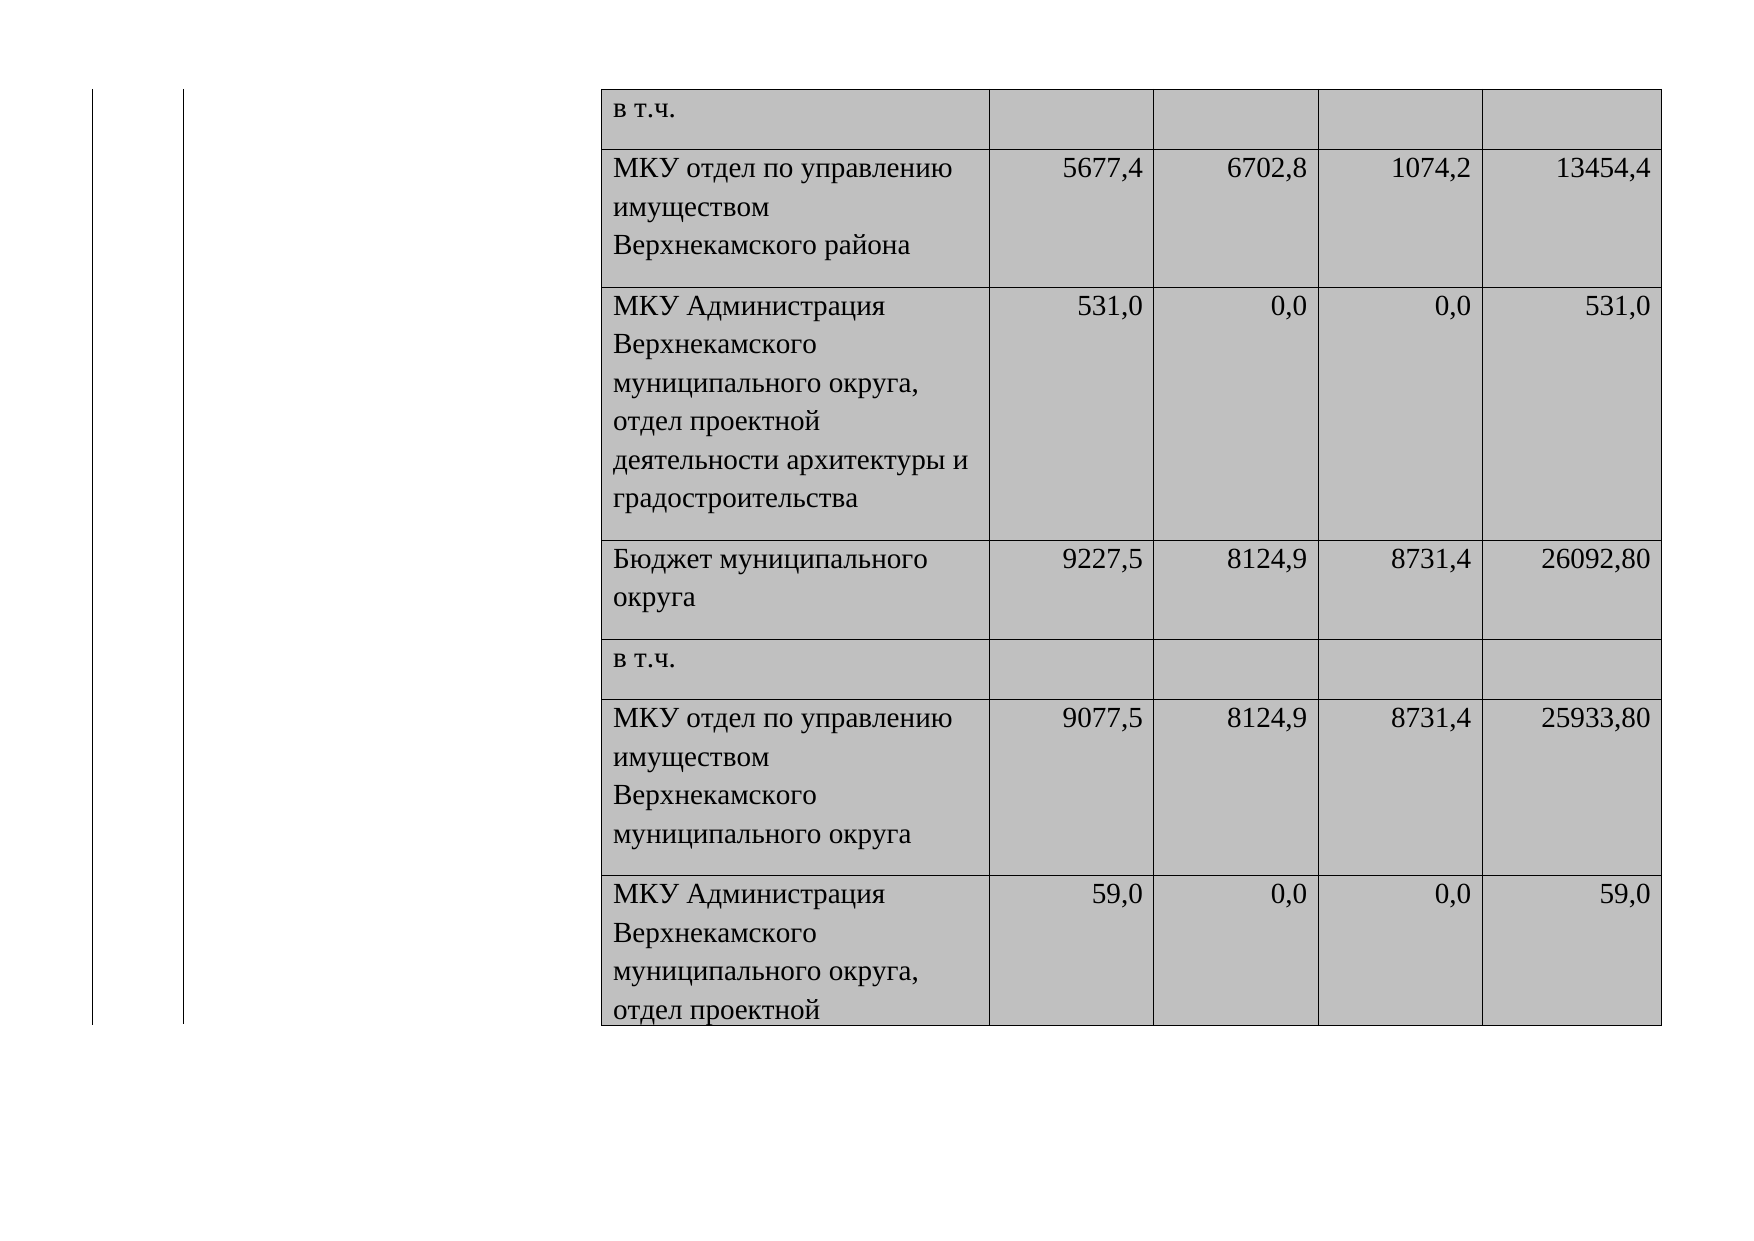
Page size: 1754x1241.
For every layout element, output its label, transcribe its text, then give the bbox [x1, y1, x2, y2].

table_cell 8124,9 [1154, 541, 1318, 639]
table_cell 9227,5 [990, 541, 1153, 639]
table_cell 8124,9 [1154, 700, 1318, 875]
table_cell 8731,4 [1319, 700, 1482, 875]
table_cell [602, 876, 989, 1025]
table_cell 0,0 [1319, 876, 1482, 1025]
table_cell в т.ч. [602, 90, 989, 149]
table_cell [602, 288, 989, 540]
table_cell 8731,4 [1319, 541, 1482, 639]
table_cell 531,0 [990, 288, 1153, 540]
table_cell [1483, 90, 1661, 149]
table_cell 0,0 [1154, 288, 1318, 540]
table_cell [1483, 640, 1661, 699]
table_cell МКУ отдел по управлению имуществом Верхнекамского муниципального округа [602, 700, 989, 875]
table_cell [1154, 90, 1318, 149]
table_cell [1319, 640, 1482, 699]
table_cell [1154, 640, 1318, 699]
table_cell [990, 640, 1153, 699]
table_cell 9077,5 [990, 700, 1153, 875]
table_cell 1074,2 [1319, 150, 1482, 287]
table_cell 25933,80 [1483, 700, 1661, 875]
table_cell 531,0 [1483, 288, 1661, 540]
table_cell в т.ч. [602, 640, 989, 699]
table_cell 59,0 [1483, 876, 1661, 1025]
table_cell 59,0 [990, 876, 1153, 1025]
table_cell [990, 90, 1153, 149]
table_cell 13454,4 [1483, 150, 1661, 287]
table_cell Бюджет муниципального округа [602, 541, 989, 639]
table_cell 6702,8 [1154, 150, 1318, 287]
table_cell 0,0 [1154, 876, 1318, 1025]
table_cell [1319, 90, 1482, 149]
table_cell 26092,80 [1483, 541, 1661, 639]
table_cell 0,0 [1319, 288, 1482, 540]
table_cell 5677,4 [990, 150, 1153, 287]
table_cell МКУ отдел по управлению имуществом Верхнекамского района [602, 150, 989, 287]
